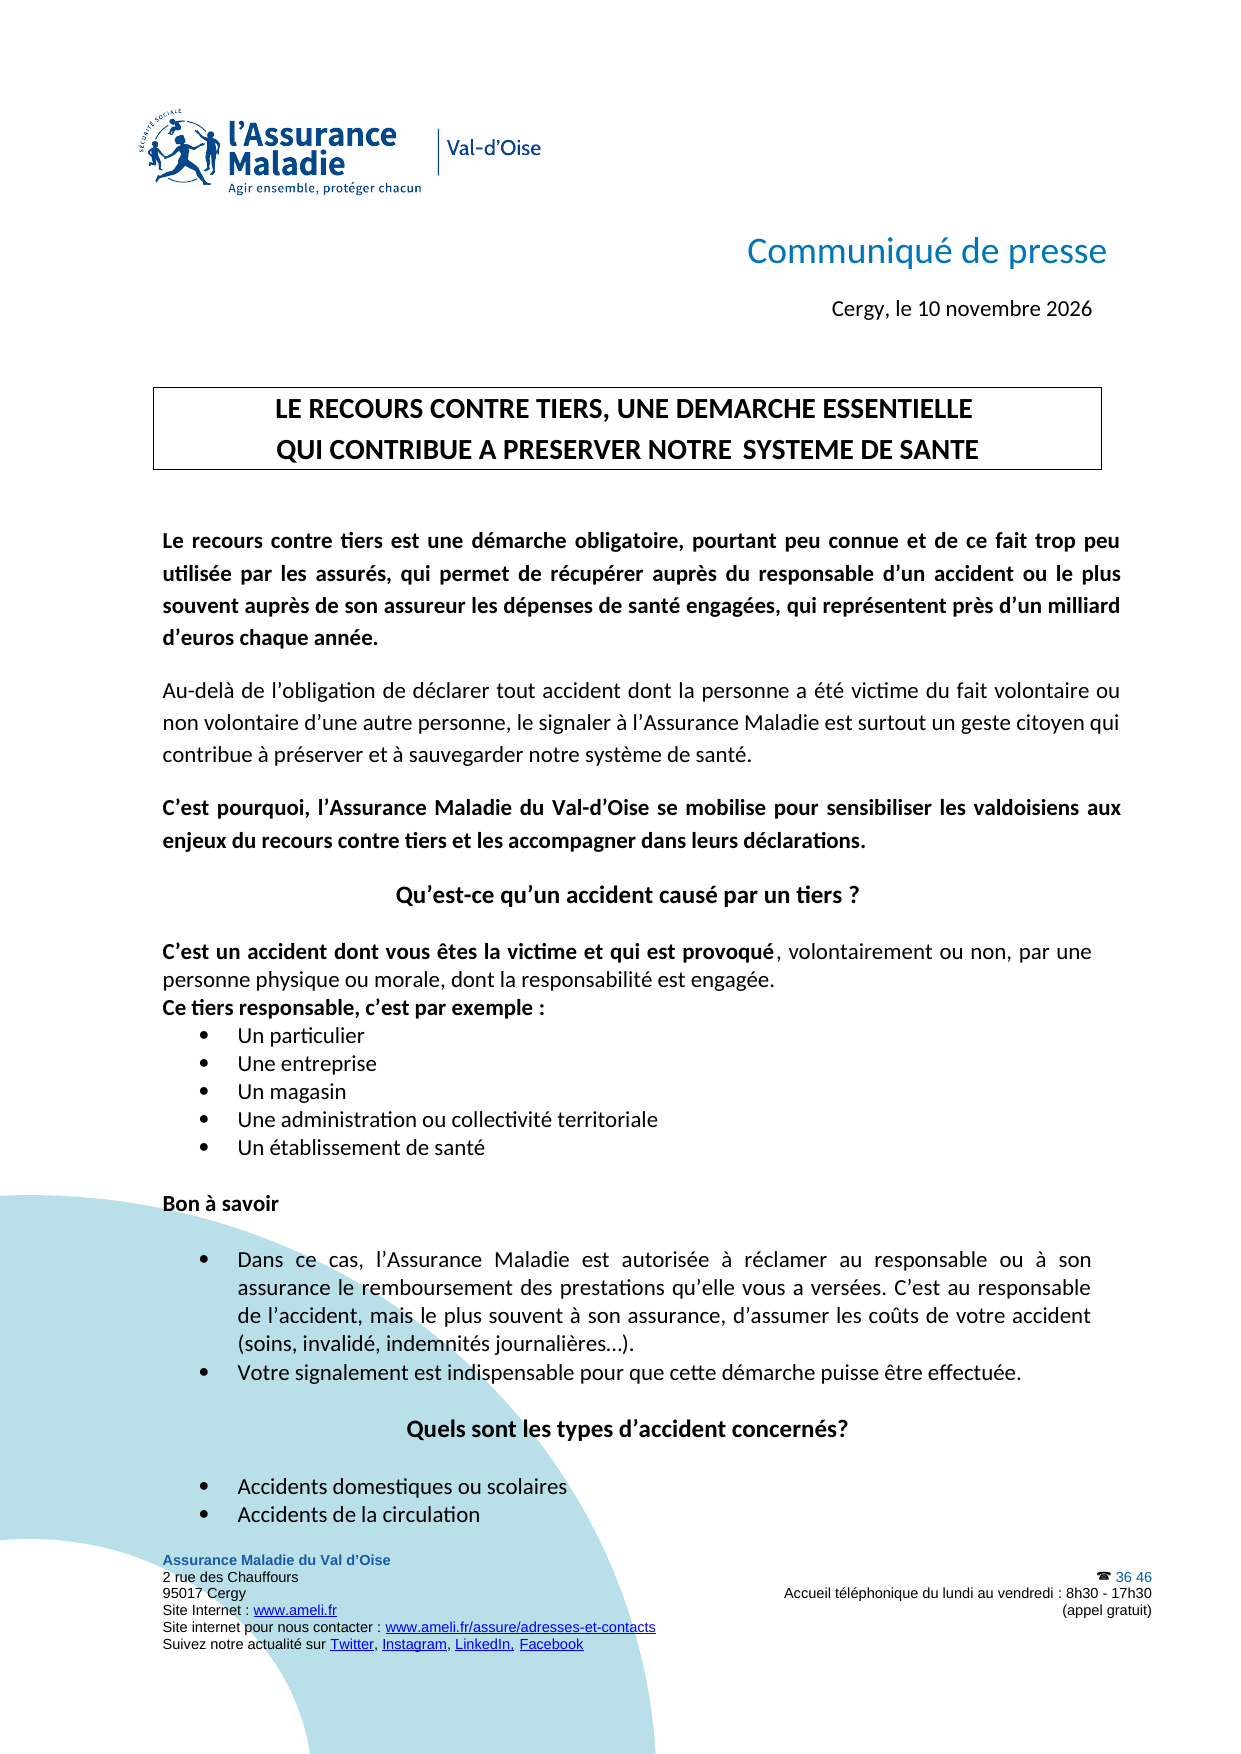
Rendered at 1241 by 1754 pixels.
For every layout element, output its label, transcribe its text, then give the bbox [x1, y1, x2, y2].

list Un particulier [200, 1021, 1093, 1049]
list Votre signalement est indispensable pour que cette démarche puisse être effectuée. [200, 1358, 1093, 1386]
text Le recours contre tiers est une démarche obligatoire, pourtant peu connue et de ce fait trop peu utilisée par les assurés, qui permet de récupérer auprès du responsable d’un accident ou le plus souvent auprès de son assureur les dépenses de santé engagées, qui représentent près d’un milliard d’euros chaque année. [162, 527, 1122, 651]
text Au-delà de l’obligation de déclarer tout accident dont la personne a été victime du fait volontaire ou non volontaire d’une autre personne, le signaler à l’Assurance Maladie est surtout un geste citoyen qui contribue à préserver et à sauvegarder notre système de santé. [162, 676, 1122, 768]
text C’est un accident dont vous êtes la victime et qui est provoqué, volontairement ou non, par une personne physique ou morale, dont la responsabilité est engagée. [162, 937, 1093, 993]
text Communiqué de presse [162, 227, 1093, 273]
list Une entreprise [200, 1049, 1093, 1077]
list Dans ce cas, l’Assurance Maladie est autorisée à réclamer au responsable ou à son assurance le remboursement des prestations qu’elle vous a versées. C’est au responsable de l’accident, mais le plus souvent à son assurance, d’assumer les coûts de votre accident (soins, invalidé, indemnités journalières…). [200, 1246, 1093, 1358]
list Accidents de la circulation [200, 1500, 1093, 1528]
list Une administration ou collectivité territoriale [200, 1105, 1093, 1133]
text Quels sont les types d’accident concernés? [162, 1414, 1093, 1444]
picture [103, 73, 576, 228]
list Un établissement de santé [200, 1133, 1093, 1161]
list Un magasin [200, 1077, 1093, 1105]
text Ce tiers responsable, c’est par exemple : [162, 993, 1093, 1021]
text C’est pourquoi, l’Assurance Maladie du Val-d’Oise se mobilise pour sensibiliser les valdoisiens aux enjeux du recours contre tiers et les accompagner dans leurs déclarations. [162, 793, 1122, 854]
text Cergy, le 4 juillet 2022 [162, 294, 1093, 322]
text Bon à savoir [162, 1189, 1093, 1217]
text Qu’est-ce qu’un accident causé par un tiers ? [162, 879, 1093, 909]
text LE RECOURS CONTRE TIERS, UNE DEMARCHE ESSENTIELLE QUI CONTRIBUE A PRESERVER NOTRE SYSTEME DE SANTE [154, 388, 1101, 469]
list Accidents domestiques ou scolaires [200, 1472, 1093, 1500]
